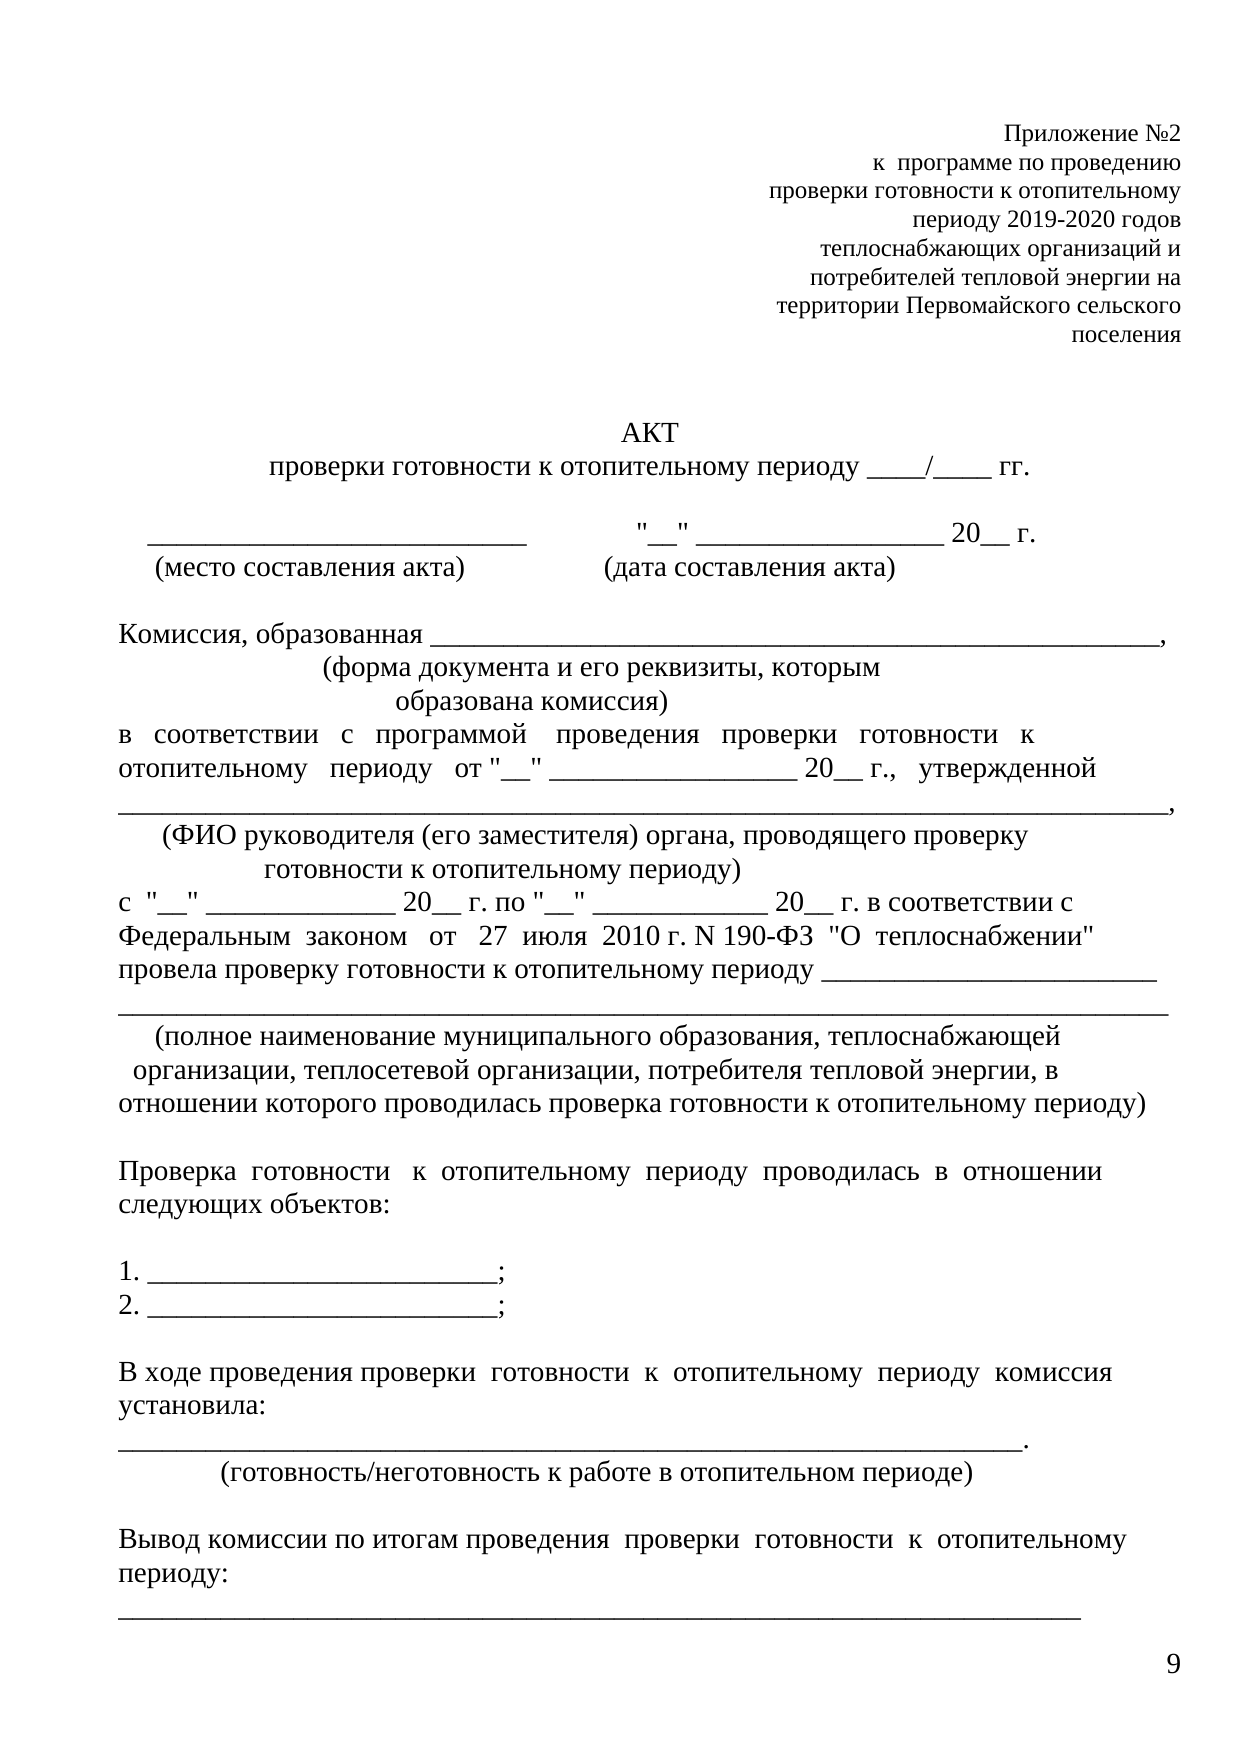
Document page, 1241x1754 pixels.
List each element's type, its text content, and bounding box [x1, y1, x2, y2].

text Комиссия, образованная __________________________________________________, [118, 616, 1181, 649]
text Вывод комиссии по итогам проведения проверки готовности к отопительному [118, 1522, 1181, 1555]
text следующих объектов: [118, 1186, 1181, 1220]
text (полное наименование муниципального образования, теплоснабжающей [118, 1018, 1181, 1052]
text (место составления акта) (дата составления акта) [118, 549, 1181, 582]
text в соответствии с программой проведения проверки готовности к [118, 717, 1181, 750]
text (готовность/неготовность к работе в отопительном периоде) [118, 1454, 1181, 1488]
text образована комиссия) [118, 683, 1181, 717]
text Проверка готовности к отопительному периоду проводилась в отношении [118, 1153, 1181, 1186]
text установила: ______________________________________________________________. [118, 1387, 1181, 1454]
text проверки готовности к отопительному периоду ____/____ гг. [118, 448, 1181, 482]
text Приложение №2 [118, 118, 1181, 147]
text провела проверку готовности к отопительному периоду _______________________ [118, 951, 1181, 985]
text ________________________________________________________________________ [118, 985, 1181, 1018]
text готовности к отопительному периоду) [118, 851, 1181, 884]
text __________________________ "__" _________________ 20__ г. [118, 515, 1181, 549]
text периоду: __________________________________________________________________ [118, 1555, 1181, 1622]
text (ФИО руководителя (его заместителя) органа, проводящего проверку [118, 817, 1181, 851]
text 1. ________________________; [118, 1253, 1181, 1287]
text отношении которого проводилась проверка готовности к отопительному периоду) [118, 1086, 1181, 1119]
text отопительному периоду от "__" _________________ 20__ г., утвержденной [118, 750, 1181, 784]
text 2. ________________________; [118, 1287, 1181, 1320]
text к программе по проведению проверки готовности к отопительному периоду 2019-2020 годов теплоснабжающих организаций и потребителей тепловой энергии на территории Первомайского сельского поселения [738, 147, 1181, 348]
text (форма документа и его реквизиты, которым [118, 649, 1181, 683]
text Федеральным законом от 27 июля . N 190-ФЗ "О теплоснабжении" [118, 918, 1181, 951]
text с "__" _____________ 20__ г. по "__" ____________ 20__ г. в соответствии с [118, 884, 1181, 918]
text ________________________________________________________________________, [118, 784, 1181, 817]
text организации, теплосетевой организации, потребителя тепловой энергии, в [118, 1052, 1181, 1086]
text В ходе проведения проверки готовности к отопительному периоду комиссия [118, 1354, 1181, 1387]
text АКТ [118, 415, 1181, 448]
